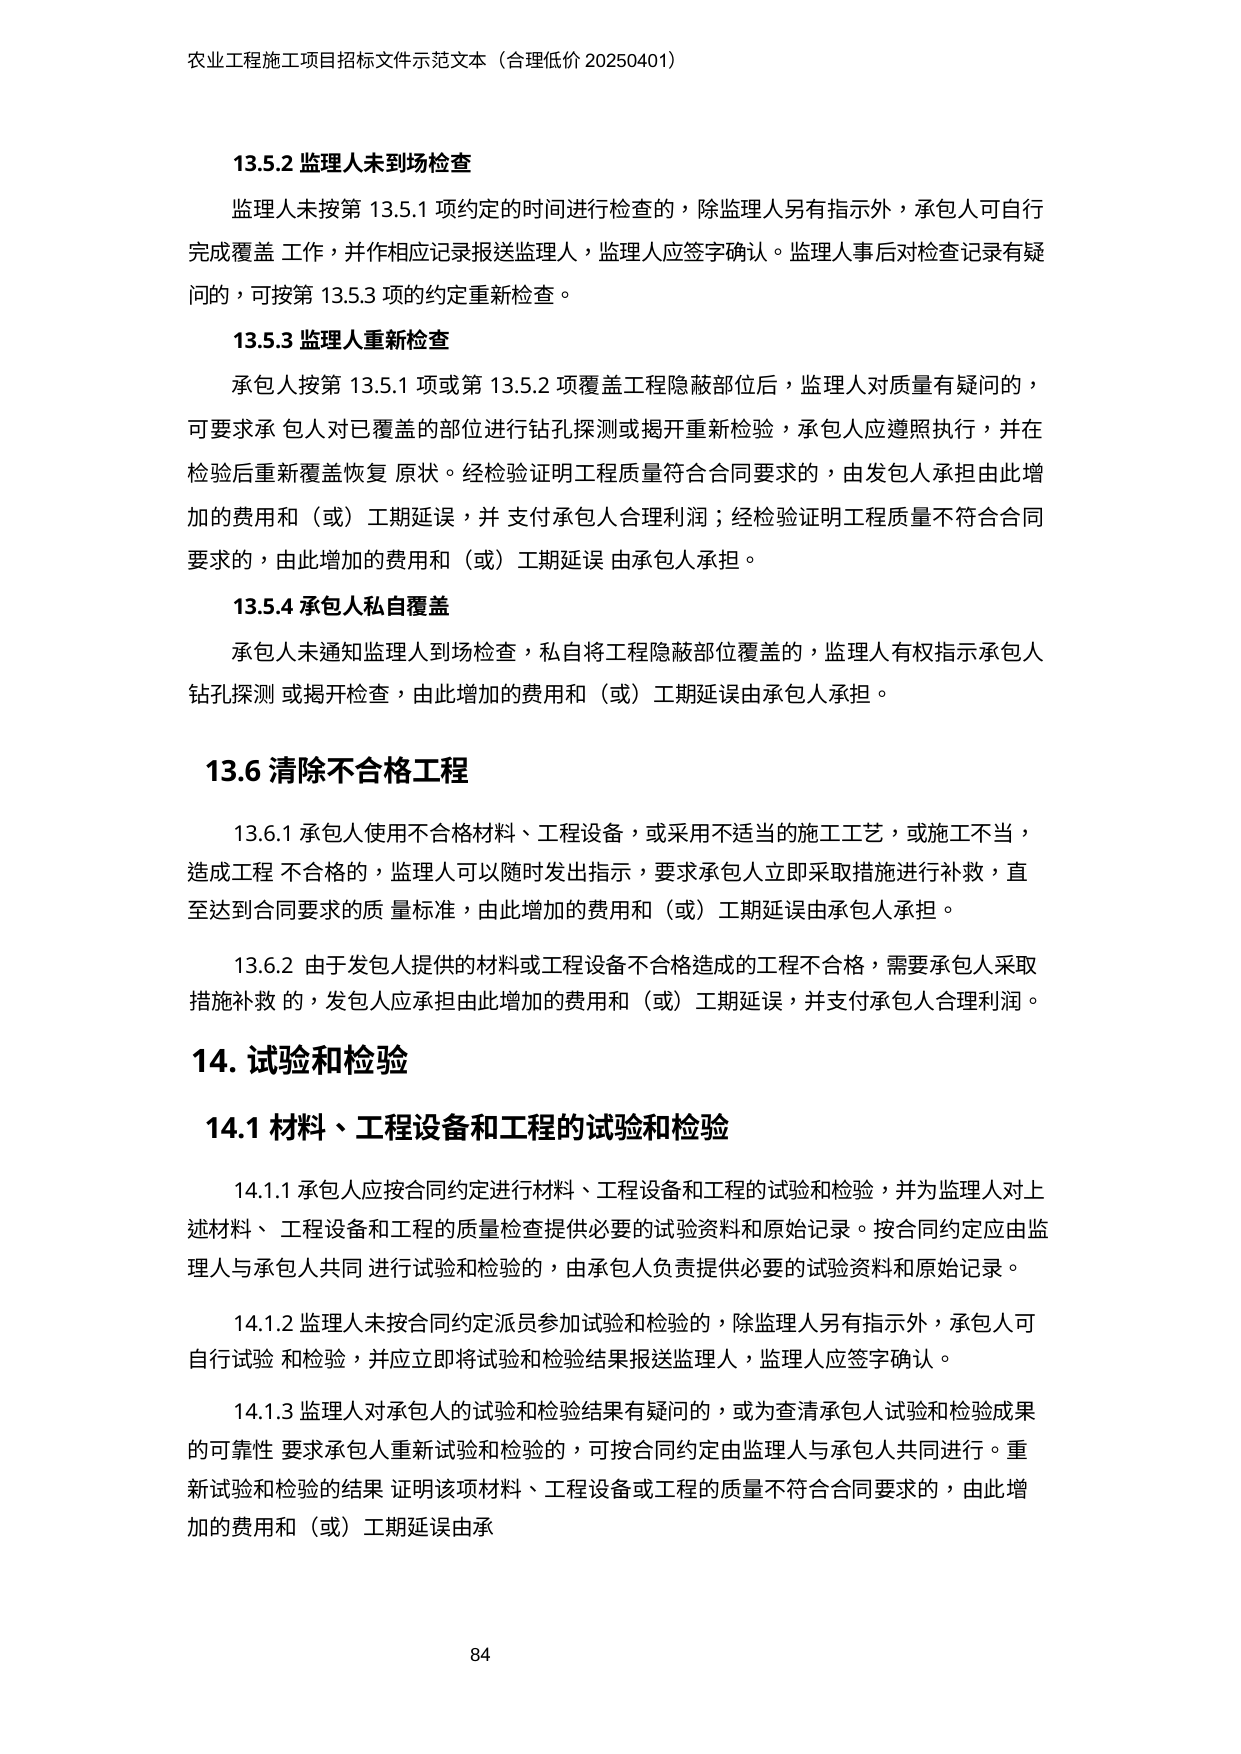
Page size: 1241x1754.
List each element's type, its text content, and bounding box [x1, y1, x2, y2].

text 13.6.2 由于发包人提供的材料或工程设备不合格造成的工程不合格，需要承包人采取措施补救 的，发包人应承担由此增加的费用和（或）工期延误，并支付承包人合理利润。 [189, 950, 1045, 1016]
text 13.5.4 承包人私自覆盖 [232, 593, 1053, 620]
text 14. 试验和检验 [191, 1040, 1053, 1081]
text 13.5.3 监理人重新检查 [232, 326, 1053, 354]
text 14.1 材料、工程设备和工程的试验和检验 [204, 1110, 1053, 1146]
text 14.1.3 监理人对承包人的试验和检验结果有疑问的，或为查清承包人试验和检验成果的可靠性 要求承包人重新试验和检验的，可按合同约定由监理人与承包人共同进行。重新试验和检验的结果 证明该项材料、工程设备或工程的质量不符合合同要求的，由此增加的费用和（或）工期延误由承 [188, 1396, 1045, 1542]
text 监理人未按第 13.5.1 项约定的时间进行检查的，除监理人另有指示外，承包人可自行完成覆盖 工作，并作相应记录报送监理人，监理人应签字确认。监理人事后对检查记录有疑问的，可按第 13.5.3 项的约定重新检查。 [188, 194, 1045, 310]
text 承包人按第 13.5.1 项或第 13.5.2 项覆盖工程隐蔽部位后，监理人对质量有疑问的，可要求承 包人对已覆盖的部位进行钻孔探测或揭开重新检验，承包人应遵照执行，并在检验后重新覆盖恢复 原状。经检验证明工程质量符合合同要求的，由发包人承担由此增加的费用和（或）工期延误，并 支付承包人合理利润；经检验证明工程质量不符合合同要求的，由此增加的费用和（或）工期延误 由承包人承担。 [188, 371, 1045, 575]
text 14.1.2 监理人未按合同约定派员参加试验和检验的，除监理人另有指示外，承包人可自行试验 和检验，并应立即将试验和检验结果报送监理人，监理人应签字确认。 [188, 1308, 1045, 1374]
text 14.1.1 承包人应按合同约定进行材料、工程设备和工程的试验和检验，并为监理人对上述材料、 工程设备和工程的质量检查提供必要的试验资料和原始记录。按合同约定应由监理人与承包人共同 进行试验和检验的，由承包人负责提供必要的试验资料和原始记录。 [187, 1175, 1053, 1282]
text 承包人未通知监理人到场检查，私自将工程隐蔽部位覆盖的，监理人有权指示承包人钻孔探测 或揭开检查，由此增加的费用和（或）工期延误由承包人承担。 [188, 636, 1045, 709]
text 13.5.2 监理人未到场检查 [232, 150, 1053, 177]
text 13.6 清除不合格工程 [204, 753, 1053, 789]
text 13.6.1 承包人使用不合格材料、工程设备，或采用不适当的施工工艺，或施工不当，造成工程 不合格的，监理人可以随时发出指示，要求承包人立即采取措施进行补救，直至达到合同要求的质 量标准，由此增加的费用和（或）工期延误由承包人承担。 [188, 818, 1045, 925]
